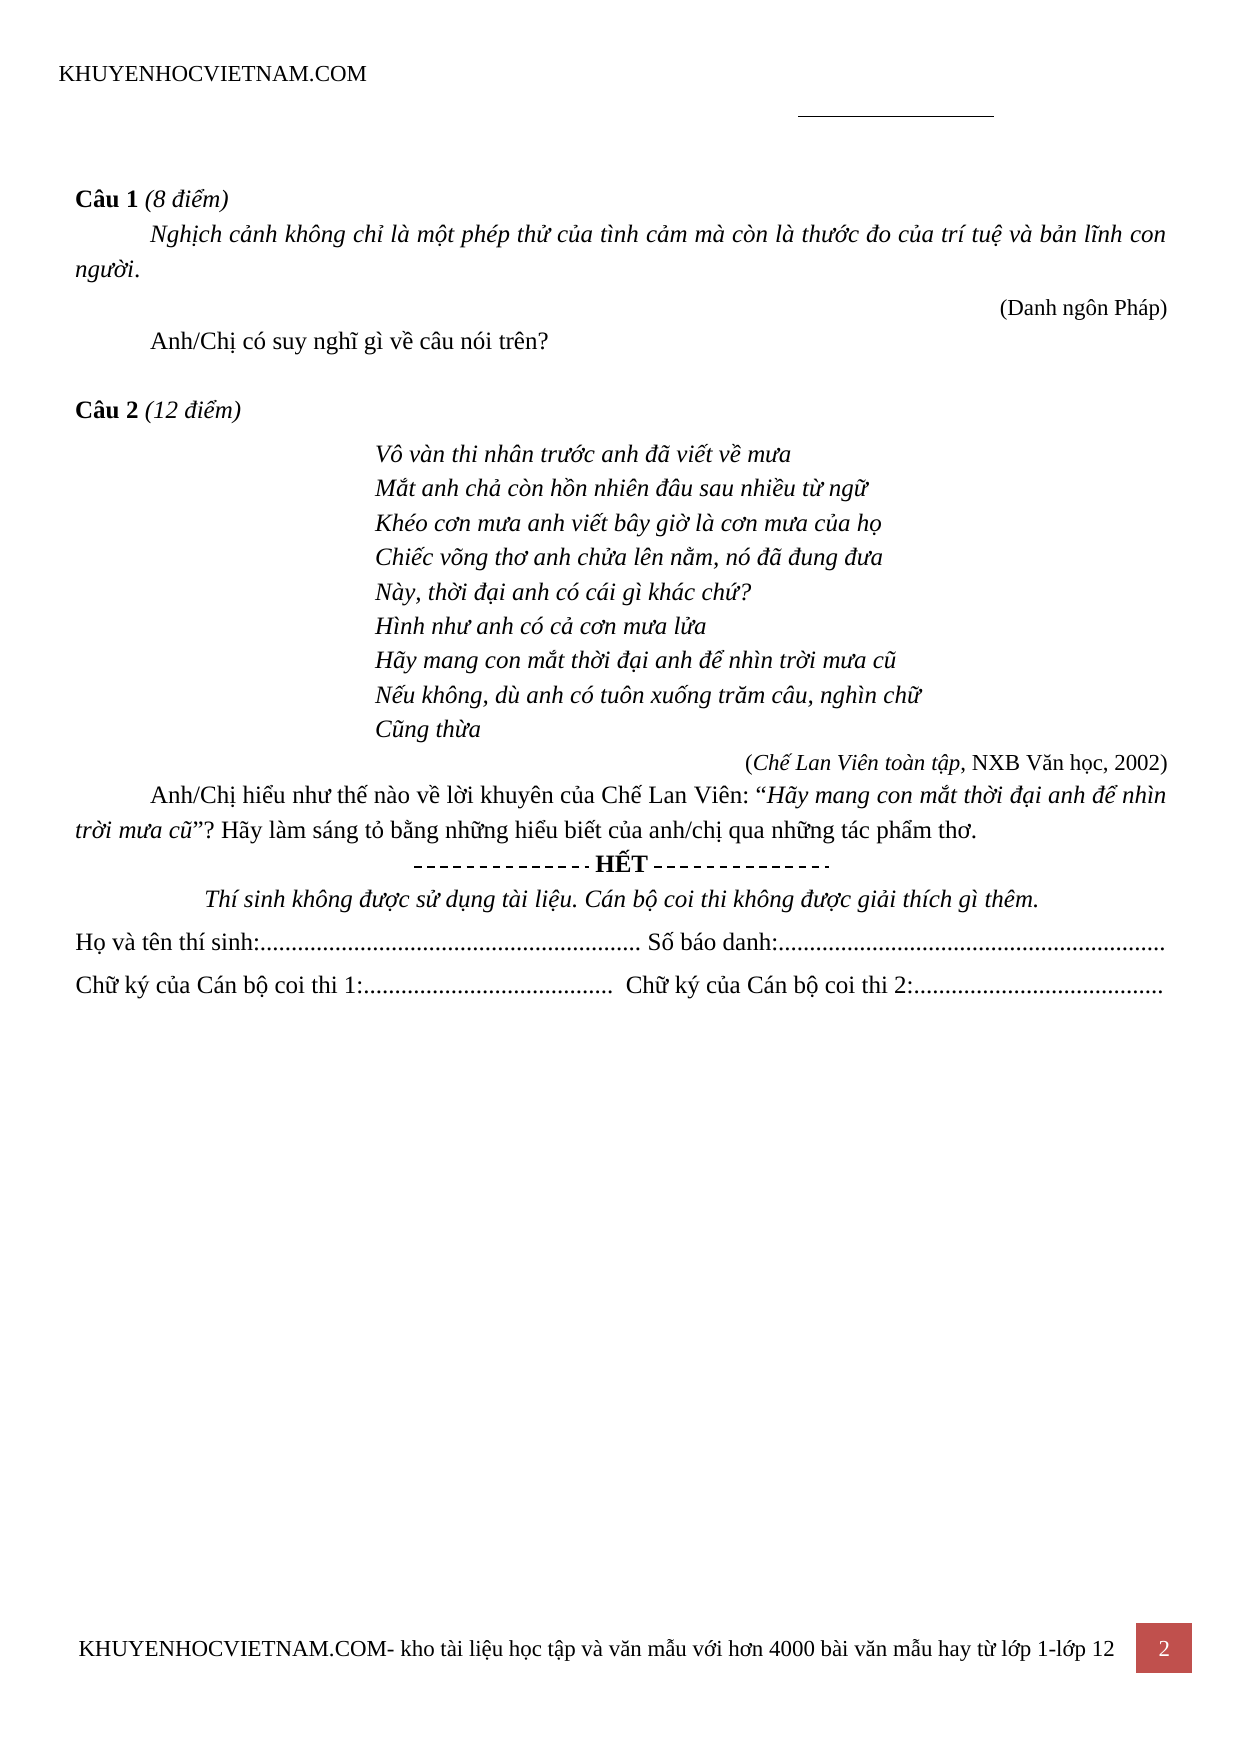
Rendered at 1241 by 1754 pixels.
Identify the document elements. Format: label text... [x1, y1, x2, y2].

text (Chế Lan Viên toàn tập, NXB Văn học, 2002) [150, 749, 1192, 776]
text (Danh ngôn Pháp) [999, 294, 1192, 320]
text Hãy mang con mắt thời đại anh để nhìn trời mưa cũ Nếu không, dù anh có tuôn xuống trăm câu, nghìn chữ Cũng thừa [375, 646, 922, 743]
text Anh/Chị có suy nghĩ gì về câu nói trên? [150, 326, 552, 354]
text Câu 1 (8 điểm) [75, 184, 1192, 213]
text Thí sinh không được sử dụng tài liệu. Cán bộ coi thi không được giải thích gì thêm. [58, 884, 1185, 913]
text HẾT [58, 849, 1184, 878]
text Mắt anh chả còn hồn nhiên đâu sau nhiều từ ngữ Khéo cơn mưa anh viết bây giờ là cơn mưa của họ Chiếc võng thơ anh chửa lên nằm, nó đã đung đưa Này, thời đại anh có cái gì khác chứ? [375, 473, 885, 605]
text Hình như anh có cả cơn mưa lửa [375, 611, 1192, 640]
text Họ và tên thí sinh:............................................................. Số báo danh:.............................................................. [58, 927, 1182, 956]
text người. [75, 254, 140, 282]
text Câu 2 (12 điểm) [75, 395, 245, 423]
text Anh/Chị hiểu như thế nào về lời khuyên của Chế Lan Viên: “Hãy mang con mắt thời đại anh để nhìn trời mưa cũ”? Hãy làm sáng tỏ bằng những hiểu biết của anh/chị qua những tác phẩm thơ. [75, 781, 1192, 844]
text Nghịch cảnh không chỉ là một phép thử của tình cảm mà còn là thước đo của trí tuệ và bản lĩnh con [150, 219, 1192, 248]
text Chữ ký của Cán bộ coi thi 1:........................................ Chữ ký của Cán bộ coi thi 2:........................................ [58, 970, 1180, 999]
text Vô vàn thi nhân trước anh đã viết về mưa [375, 439, 1192, 467]
